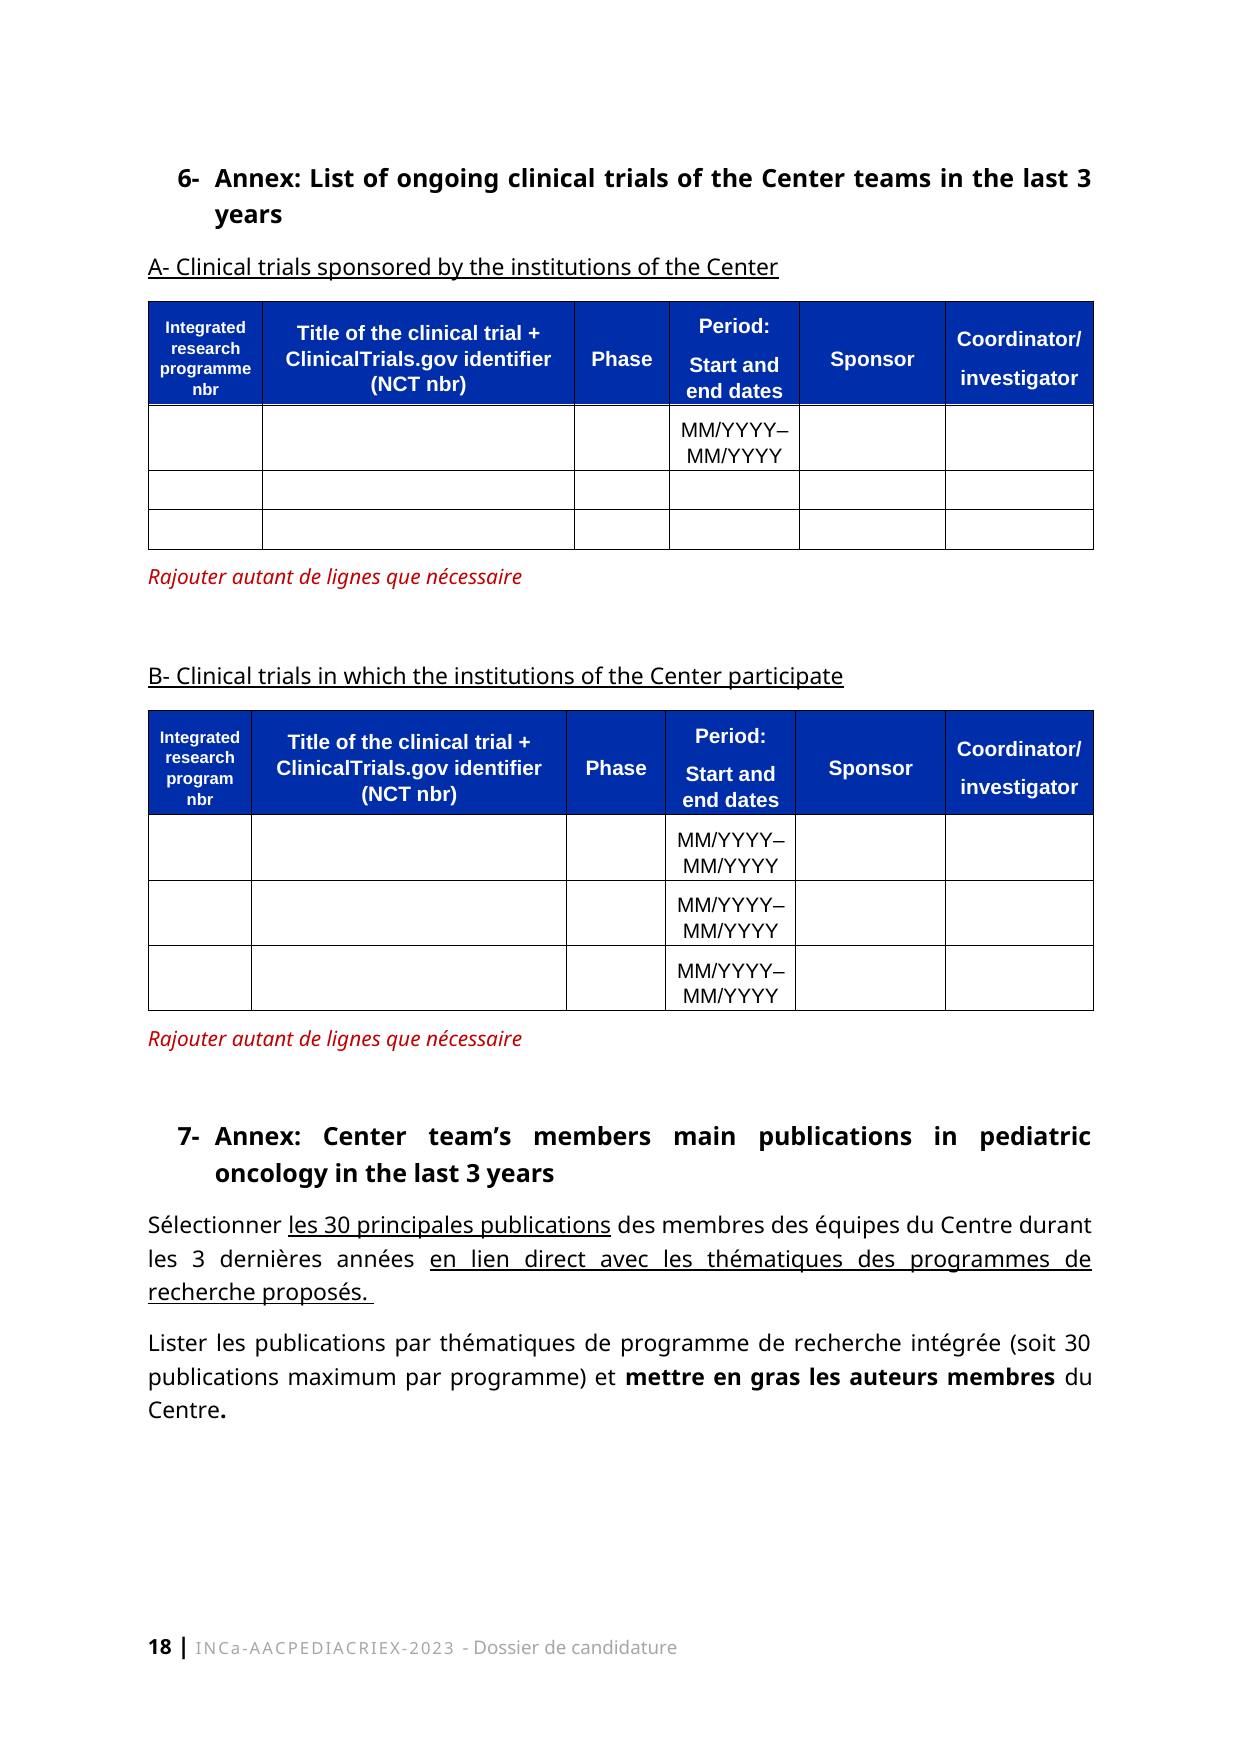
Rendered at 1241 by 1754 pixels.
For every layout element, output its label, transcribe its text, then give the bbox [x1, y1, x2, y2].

table_cell MM/YYYY– MM/YYYY [666, 946, 795, 1010]
table_cell [149, 815, 251, 879]
table_cell [252, 815, 566, 879]
table_cell [800, 406, 945, 470]
table_cell [946, 881, 1093, 945]
table_cell [800, 510, 945, 549]
table_cell [149, 471, 262, 509]
table_cell MM/YYYY– MM/YYYY [666, 881, 795, 945]
text Lister les publications par thématiques de programme de recherche intégrée (soit 30 publications maximum par programme) et mettre en gras les auteurs membres du Centre. [148, 1327, 1092, 1425]
table_cell MM/YYYY– MM/YYYY [670, 406, 799, 470]
table_header Title of the clinical trial + ClinicalTrials.gov identifier (NCT nbr) [263, 302, 574, 404]
table_cell [263, 510, 574, 549]
table_cell [796, 946, 945, 1010]
subtitle Annex: List of ongoing clinical trials of the Center teams in the last 3 years [177, 160, 1092, 231]
table_cell [252, 881, 566, 945]
table_cell [149, 406, 262, 470]
table_cell [575, 471, 669, 509]
table_cell [670, 510, 799, 549]
table_cell [149, 881, 251, 945]
text A- Clinical trials sponsored by the institutions of the Center [148, 250, 1092, 282]
table_header Phase [575, 302, 669, 404]
table_cell MM/YYYY– MM/YYYY [666, 815, 795, 879]
text Sélectionner les 30 principales publications des membres des équipes du Centre durant les 3 dernières années en lien direct avec les thématiques des programmes de recherche proposés. [148, 1209, 1092, 1307]
table_cell [252, 946, 566, 1010]
text B- Clinical trials in which the institutions of the Center participate [148, 660, 1092, 691]
table_cell [946, 815, 1093, 879]
table_cell [567, 815, 665, 879]
table_header Sponsor [800, 302, 945, 404]
table_cell [263, 471, 574, 509]
table_cell [796, 815, 945, 879]
table_cell [800, 471, 945, 509]
table_cell [796, 881, 945, 945]
table_cell [946, 406, 1093, 470]
subtitle Annex: Center team’s members main publications in pediatric oncology in the last 3 years [177, 1118, 1092, 1189]
table_header Title of the clinical trial + ClinicalTrials.gov identifier (NCT nbr) [252, 711, 566, 814]
table_cell [946, 946, 1093, 1010]
table_cell [946, 510, 1093, 549]
table_cell [575, 510, 669, 549]
text Rajouter autant de lignes que nécessaire [74, 1024, 1092, 1052]
table_cell [670, 471, 799, 509]
table_header Sponsor [796, 711, 945, 814]
table_header Period: Start and end dates [666, 711, 795, 814]
table_cell [946, 471, 1093, 509]
table_cell [575, 406, 669, 470]
table_cell [149, 946, 251, 1010]
table_header Coordinator/ investigator [946, 711, 1093, 814]
table_cell [149, 510, 262, 549]
table_header Period: Start and end dates [670, 302, 799, 404]
table_cell [567, 946, 665, 1010]
text Rajouter autant de lignes que nécessaire [74, 562, 1092, 591]
table_header Phase [567, 711, 665, 814]
table_cell [567, 881, 665, 945]
table_header Coordinator/ investigator [946, 302, 1093, 404]
table_header Integrated research programme nbr [149, 302, 262, 404]
table_cell [263, 406, 574, 470]
table_header Integrated research program nbr [149, 711, 251, 814]
